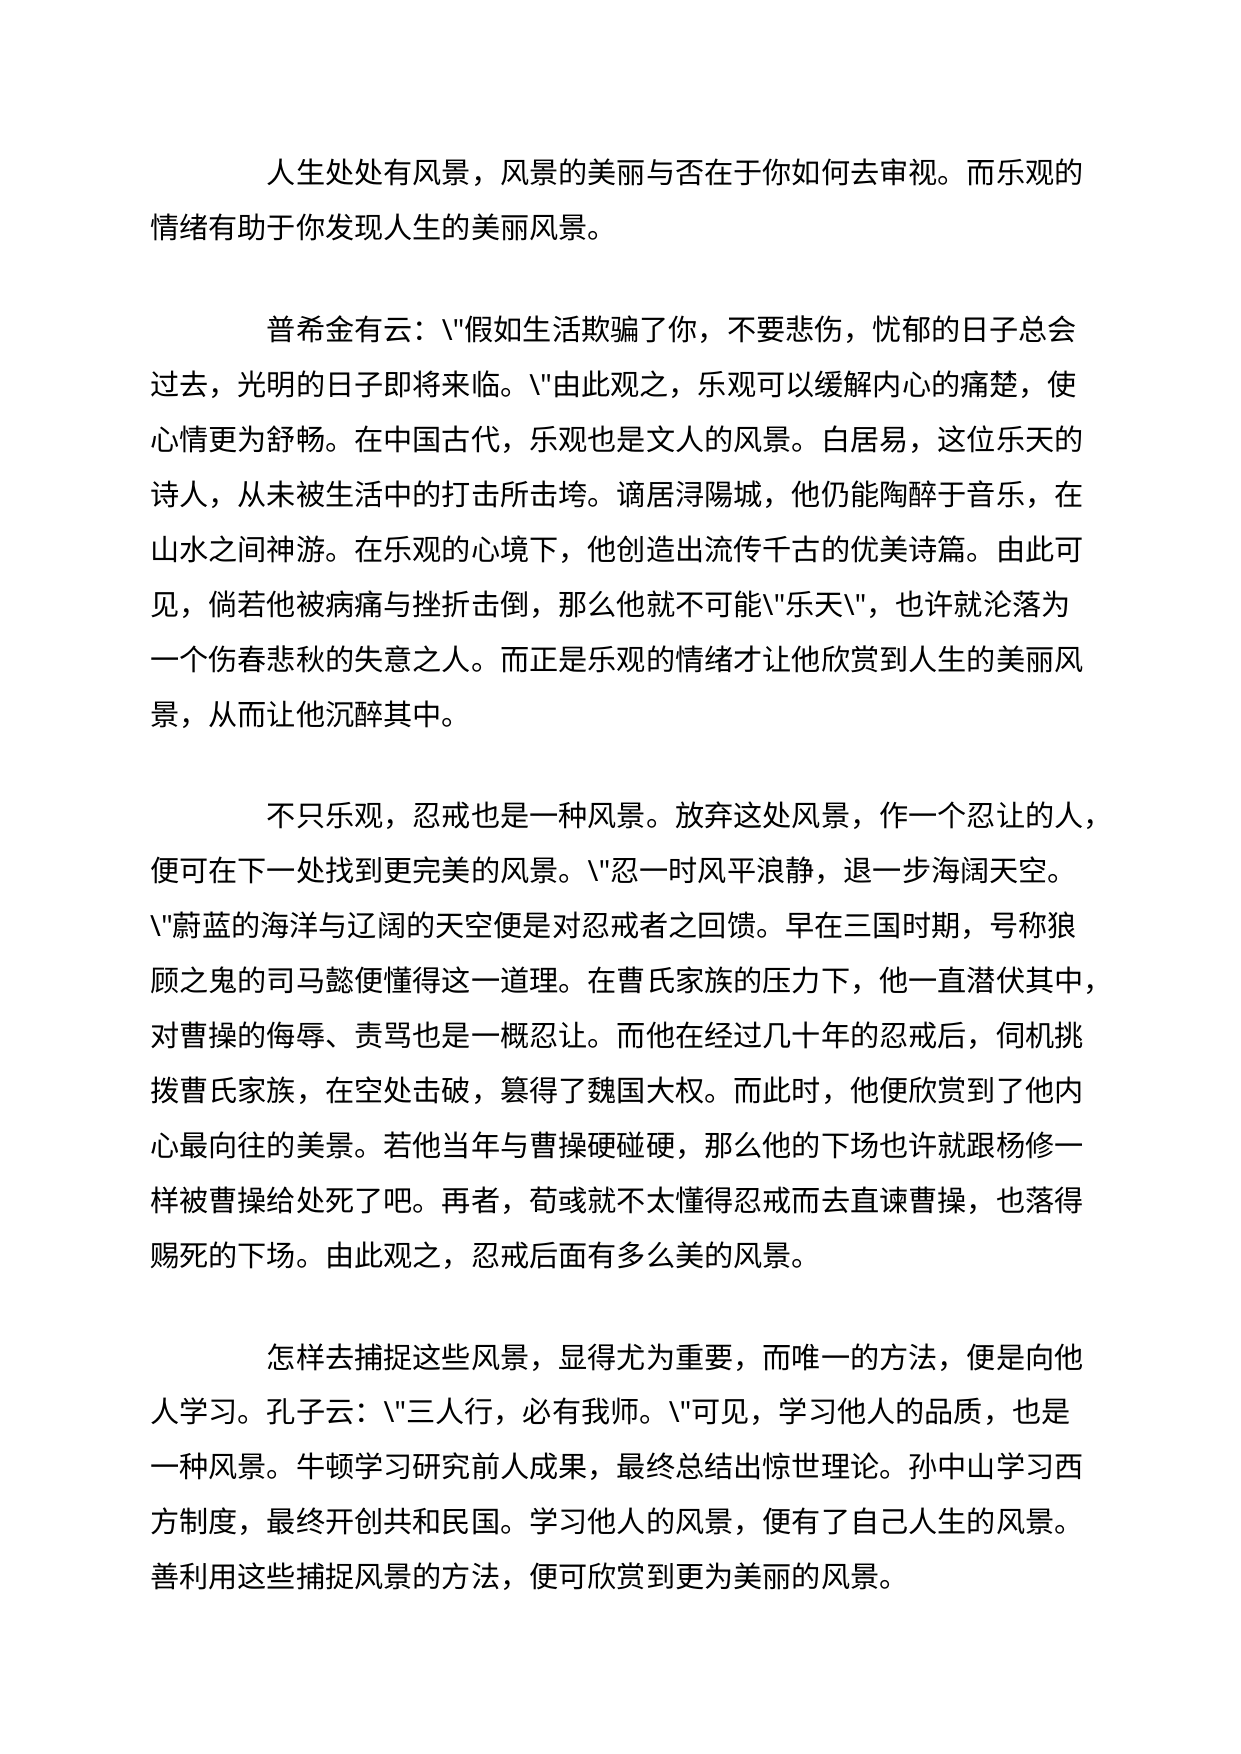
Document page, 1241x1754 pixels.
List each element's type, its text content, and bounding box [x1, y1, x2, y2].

text 怎样去捕捉这些风景，显得尤为重要，而唯一的方法，便是向他人学习。孔子云：\"三人行，必有我师。\"可见，学习他人的品质，也是一种风景。牛顿学习研究前人成果，最终总结出惊世理论。孙中山学习西方制度，最终开创共和民国。学习他人的风景，便有了自己人生的风景。善利用这些捕捉风景的方法，便可欣赏到更为美丽的风景。 [150, 1334, 1090, 1596]
text 普希金有云：\"假如生活欺骗了你，不要悲伤，忧郁的日子总会过去，光明的日子即将来临。\"由此观之，乐观可以缓解内心的痛楚，使心情更为舒畅。在中国古代，乐观也是文人的风景。白居易，这位乐天的诗人，从未被生活中的打击所击垮。谪居浔陽城，他仍能陶醉于音乐，在山水之间神游。在乐观的心境下，他创造出流传千古的优美诗篇。由此可见，倘若他被病痛与挫折击倒，那么他就不可能\"乐天\"，也许就沦落为一个伤春悲秋的失意之人。而正是乐观的情绪才让他欣赏到人生的美丽风景，从而让他沉醉其中。 [150, 307, 1090, 733]
text 人生处处有风景，风景的美丽与否在于你如何去审视。而乐观的情绪有助于你发现人生的美丽风景。 [150, 150, 1090, 247]
text 不只乐观，忍戒也是一种风景。放弃这处风景，作一个忍让的人，便可在下一处找到更完美的风景。\"忍一时风平浪静，退一步海阔天空。\"蔚蓝的海洋与辽阔的天空便是对忍戒者之回馈。早在三国时期，号称狼顾之鬼的司马懿便懂得这一道理。在曹氏家族的压力下，他一直潜伏其中，对曹操的侮辱、责骂也是一概忍让。而他在经过几十年的忍戒后，伺机挑拨曹氏家族，在空处击破，篡得了魏国大权。而此时，他便欣赏到了他内心最向往的美景。若他当年与曹操硬碰硬，那么他的下场也许就跟杨修一样被曹操给处死了吧。再者，荀彧就不太懂得忍戒而去直谏曹操，也落得赐死的下场。由此观之，忍戒后面有多么美的风景。 [150, 793, 1090, 1275]
